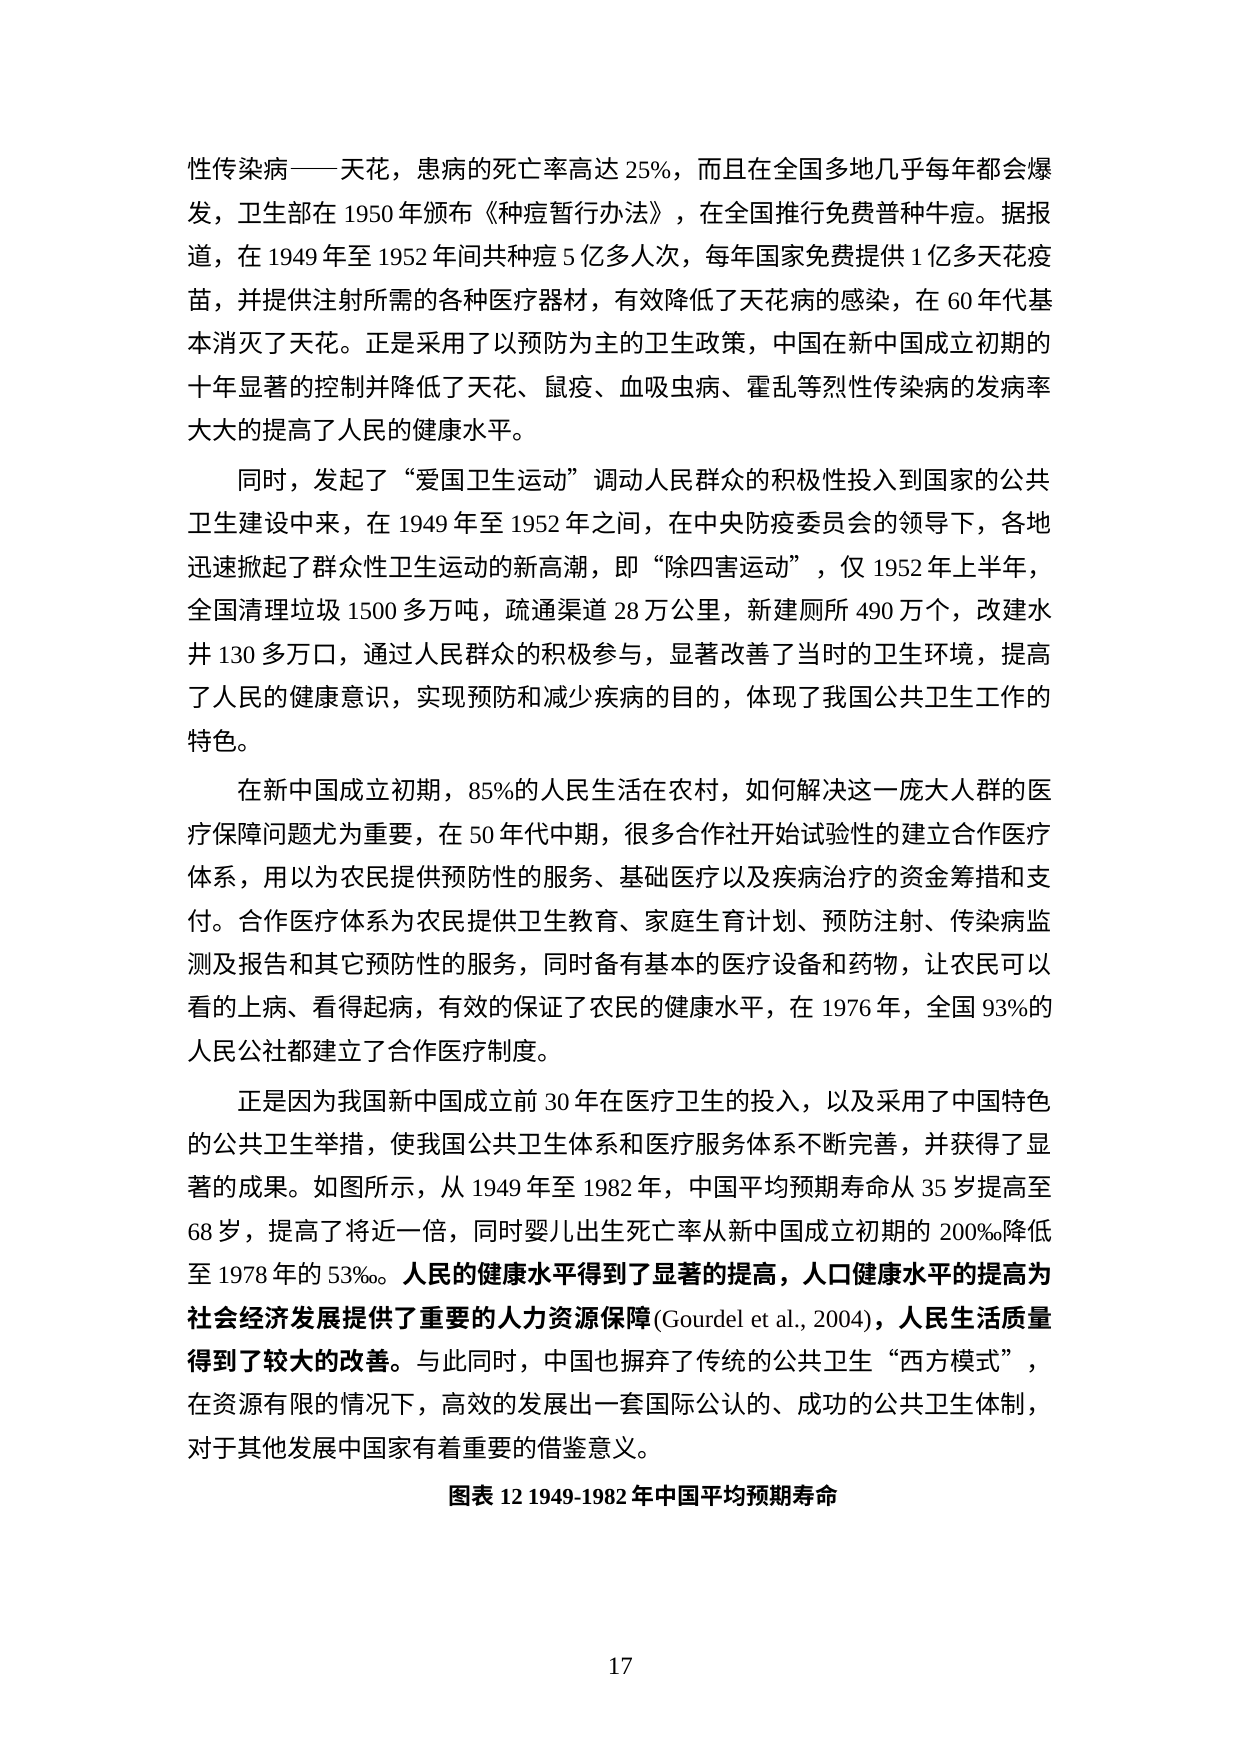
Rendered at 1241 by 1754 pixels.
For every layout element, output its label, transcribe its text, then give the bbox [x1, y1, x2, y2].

text 同时，发起了“爱国卫生运动”调动人民群众的积极性投入到国家的公共卫生建设中来，在1949年至1952年之间，在中央防疫委员会的领导下，各地迅速掀起了群众性卫生运动的新高潮，即“除四害运动”，仅1952年上半年，全国清理垃圾1500多万吨，疏通渠道28万公里，新建厕所490万个，改建水井130多万口，通过人民群众的积极参与，显著改善了当时的卫生环境，提高了人民的健康意识，实现预防和减少疾病的目的，体现了我国公共卫生工作的特色。 [187, 460, 1053, 757]
text 在新中国成立初期，85%的人民生活在农村，如何解决这一庞大人群的医疗保障问题尤为重要，在50年代中期，很多合作社开始试验性的建立合作医疗体系，用以为农民提供预防性的服务、基础医疗以及疾病治疗的资金筹措和支付。合作医疗体系为农民提供卫生教育、家庭生育计划、预防注射、传染病监测及报告和其它预防性的服务，同时备有基本的医疗设备和药物，让农民可以看的上病、看得起病，有效的保证了农民的健康水平，在1976年，全国93%的人民公社都建立了合作医疗制度。 [187, 771, 1053, 1067]
text 图表 12 1949-1982年中国平均预期寿命 [187, 1478, 1053, 1511]
text 正是因为我国新中国成立前30年在医疗卫生的投入，以及采用了中国特色的公共卫生举措，使我国公共卫生体系和医疗服务体系不断完善，并获得了显著的成果。如图所示，从1949年至1982年，中国平均预期寿命从35岁提高至68岁，提高了将近一倍，同时婴儿出生死亡率从新中国成立初期的200‰降低至1978年的53‰。人民的健康水平得到了显著的提高，人口健康水平的提高为社会经济发展提供了重要的人力资源保障(Gourdel et al., 2004)，人民生活质量得到了较大的改善。与此同时，中国也摒弃了传统的公共卫生“西方模式”，在资源有限的情况下，高效的发展出一套国际公认的、成功的公共卫生体制，对于其他发展中国家有着重要的借鉴意义。 [187, 1081, 1053, 1465]
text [187, 150, 1053, 447]
